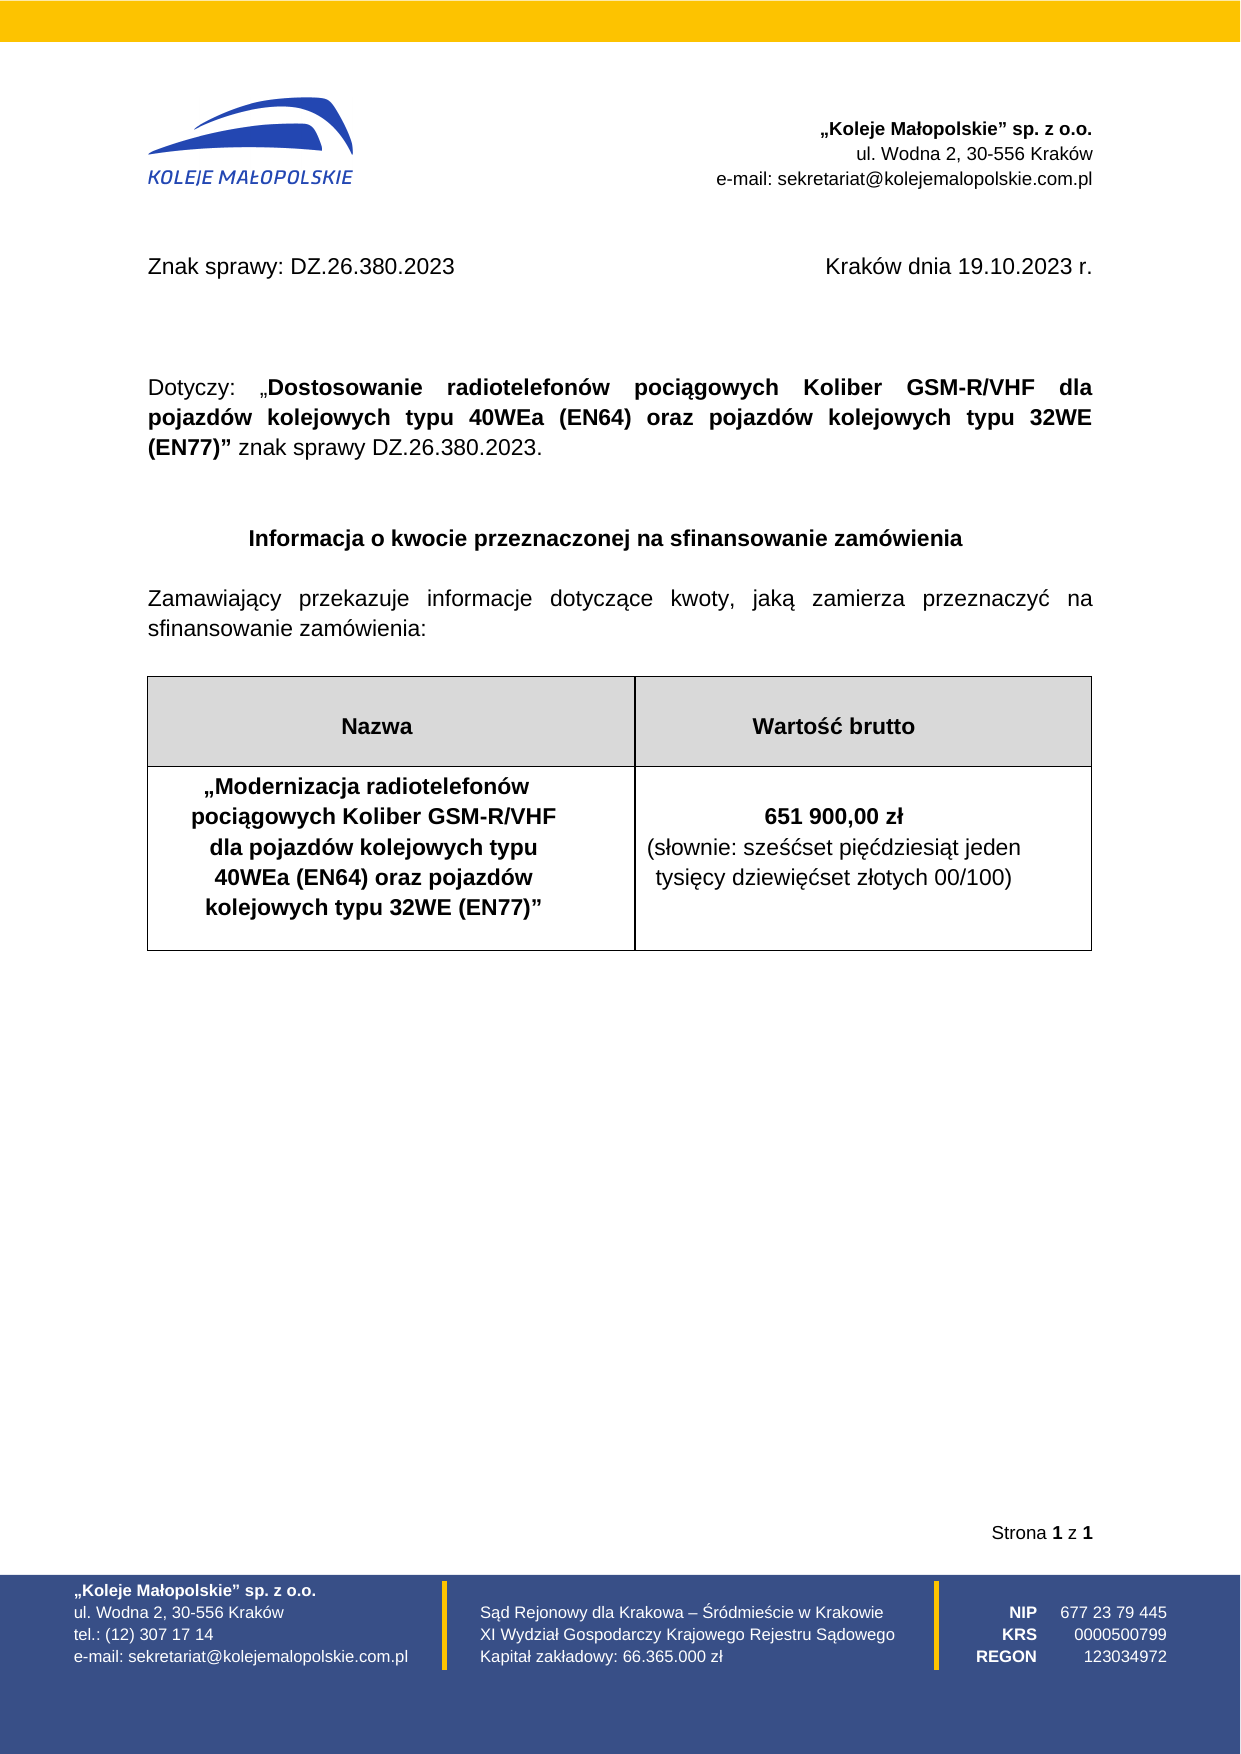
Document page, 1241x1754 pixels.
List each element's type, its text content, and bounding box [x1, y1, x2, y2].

table_header Wartość brutto [636, 677, 1091, 766]
text Informacja o kwocie przeznaczonej na sfinansowanie zamówienia [177, 525, 1033, 551]
text Kraków dnia 19.10.2023 r. [657, 253, 1092, 279]
table_cell 651 900,00 zł (słownie: sześćset pięćdziesiąt jeden tysięcy dziewięćset złotych 00/100) [636, 767, 1091, 950]
table_cell „Modernizacja radiotelefonów pociągowych Koliber GSM-R/VHF dla pojazdów kolejowych typu 40WEa (EN64) oraz pojazdów kolejowych typu 32WE (EN77)” [148, 767, 634, 950]
text Znak sprawy: DZ.26.380.2023 [148, 253, 583, 279]
text Dotyczy: „Dostosowanie radiotelefonów pociągowych Koliber GSM-R/VHF dla pojazdów kolejowych typu 40WEa (EN64) oraz pojazdów kolejowych typu 32WE (EN77)” znak sprawy DZ.26.380.2023. [148, 374, 1092, 461]
table_header Nazwa [148, 677, 634, 766]
text Zamawiający przekazuje informacje dotyczące kwoty, jaką zamierza przeznaczyć na sfinansowanie zamówienia: [148, 585, 1093, 642]
picture [148, 97, 353, 186]
